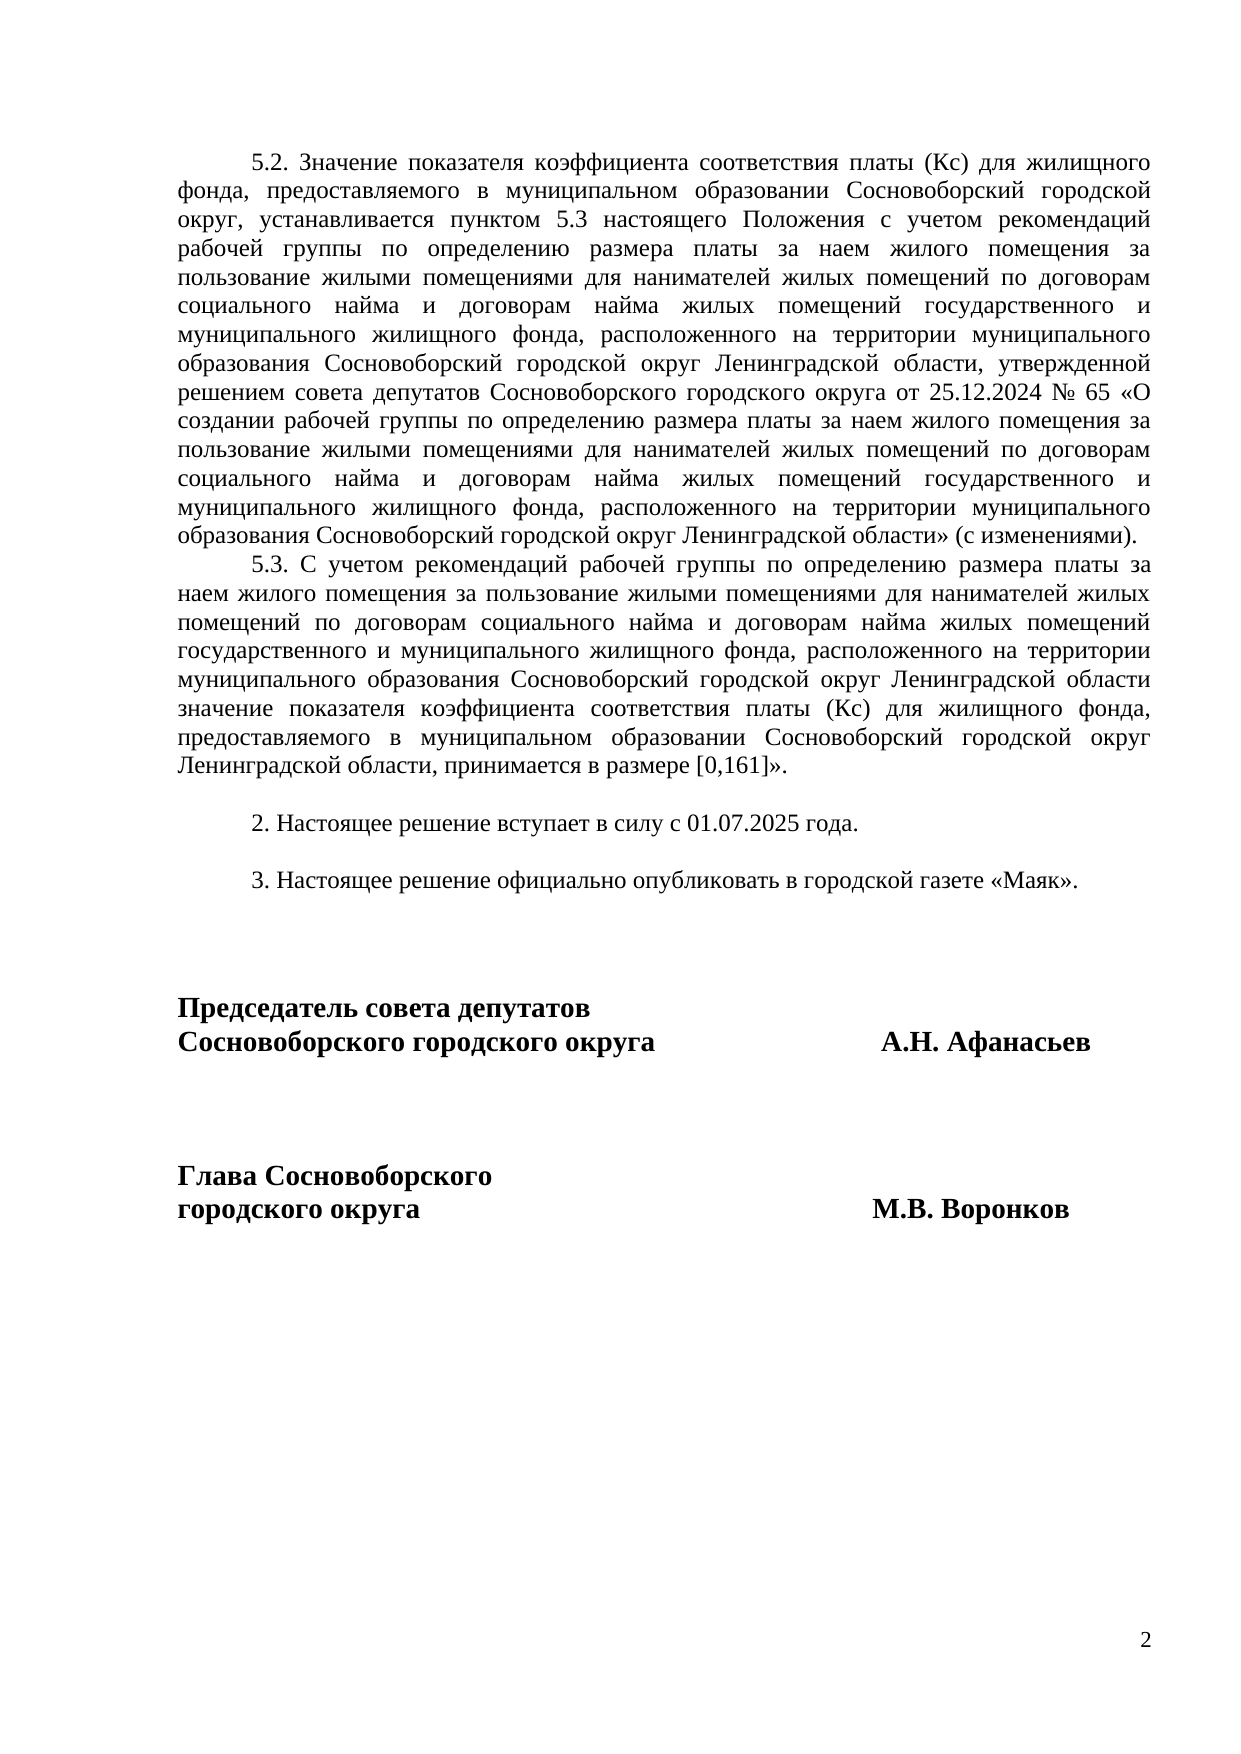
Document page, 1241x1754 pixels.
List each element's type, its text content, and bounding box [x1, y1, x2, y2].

text 5.3. С учетом рекомендаций рабочей группы по определению размера платы за наем жилого помещения за пользование жилыми помещениями для нанимателей жилых помещений по договорам социального найма и договорам найма жилых помещений государственного и муниципального жилищного фонда, расположенного на территории муниципального образования Сосновоборский городской округ Ленинградской области значение показателя коэффициента соответствия платы (Кс) для жилищного фонда, предоставляемого в муниципальном образовании Сосновоборский городской округ Ленинградской области, принимается в размере [0,161]». [177, 549, 1152, 779]
text 3. Настоящее решение официально опубликовать в городской газете «Маяк». [177, 866, 1152, 894]
subtitle 2. Настоящее решение вступает в силу с 01.07.2025 года. [177, 808, 1152, 837]
text 5.2. Значение показателя коэффициента соответствия платы (Кс) для жилищного фонда, предоставляемого в муниципальном образовании Сосновоборский городской округ, устанавливается пунктом 5.3 настоящего Положения с учетом рекомендаций рабочей группы по определению размера платы за наем жилого помещения за пользование жилыми помещениями для нанимателей жилых помещений по договорам социального найма и договорам найма жилых помещений государственного и муниципального жилищного фонда, расположенного на территории муниципального образования Сосновоборский городской округ Ленинградской области, утвержденной решением совета депутатов Сосновоборского городского округа от 25.12.2024 № 65 «О создании рабочей группы по определению размера платы за наем жилого помещения за пользование жилыми помещениями для нанимателей жилых помещений по договорам социального найма и договорам найма жилых помещений государственного и муниципального жилищного фонда, расположенного на территории муниципального образования Сосновоборский городской округ Ленинградской области» (с изменениями). [177, 147, 1152, 549]
text Глава Сосновоборского [177, 1158, 1152, 1191]
text Сосновоборского городского округа А.Н. Афанасьев [177, 1024, 1152, 1057]
text городского округа М.В. Воронков [177, 1191, 1152, 1225]
text Председатель совета депутатов [177, 990, 1152, 1024]
